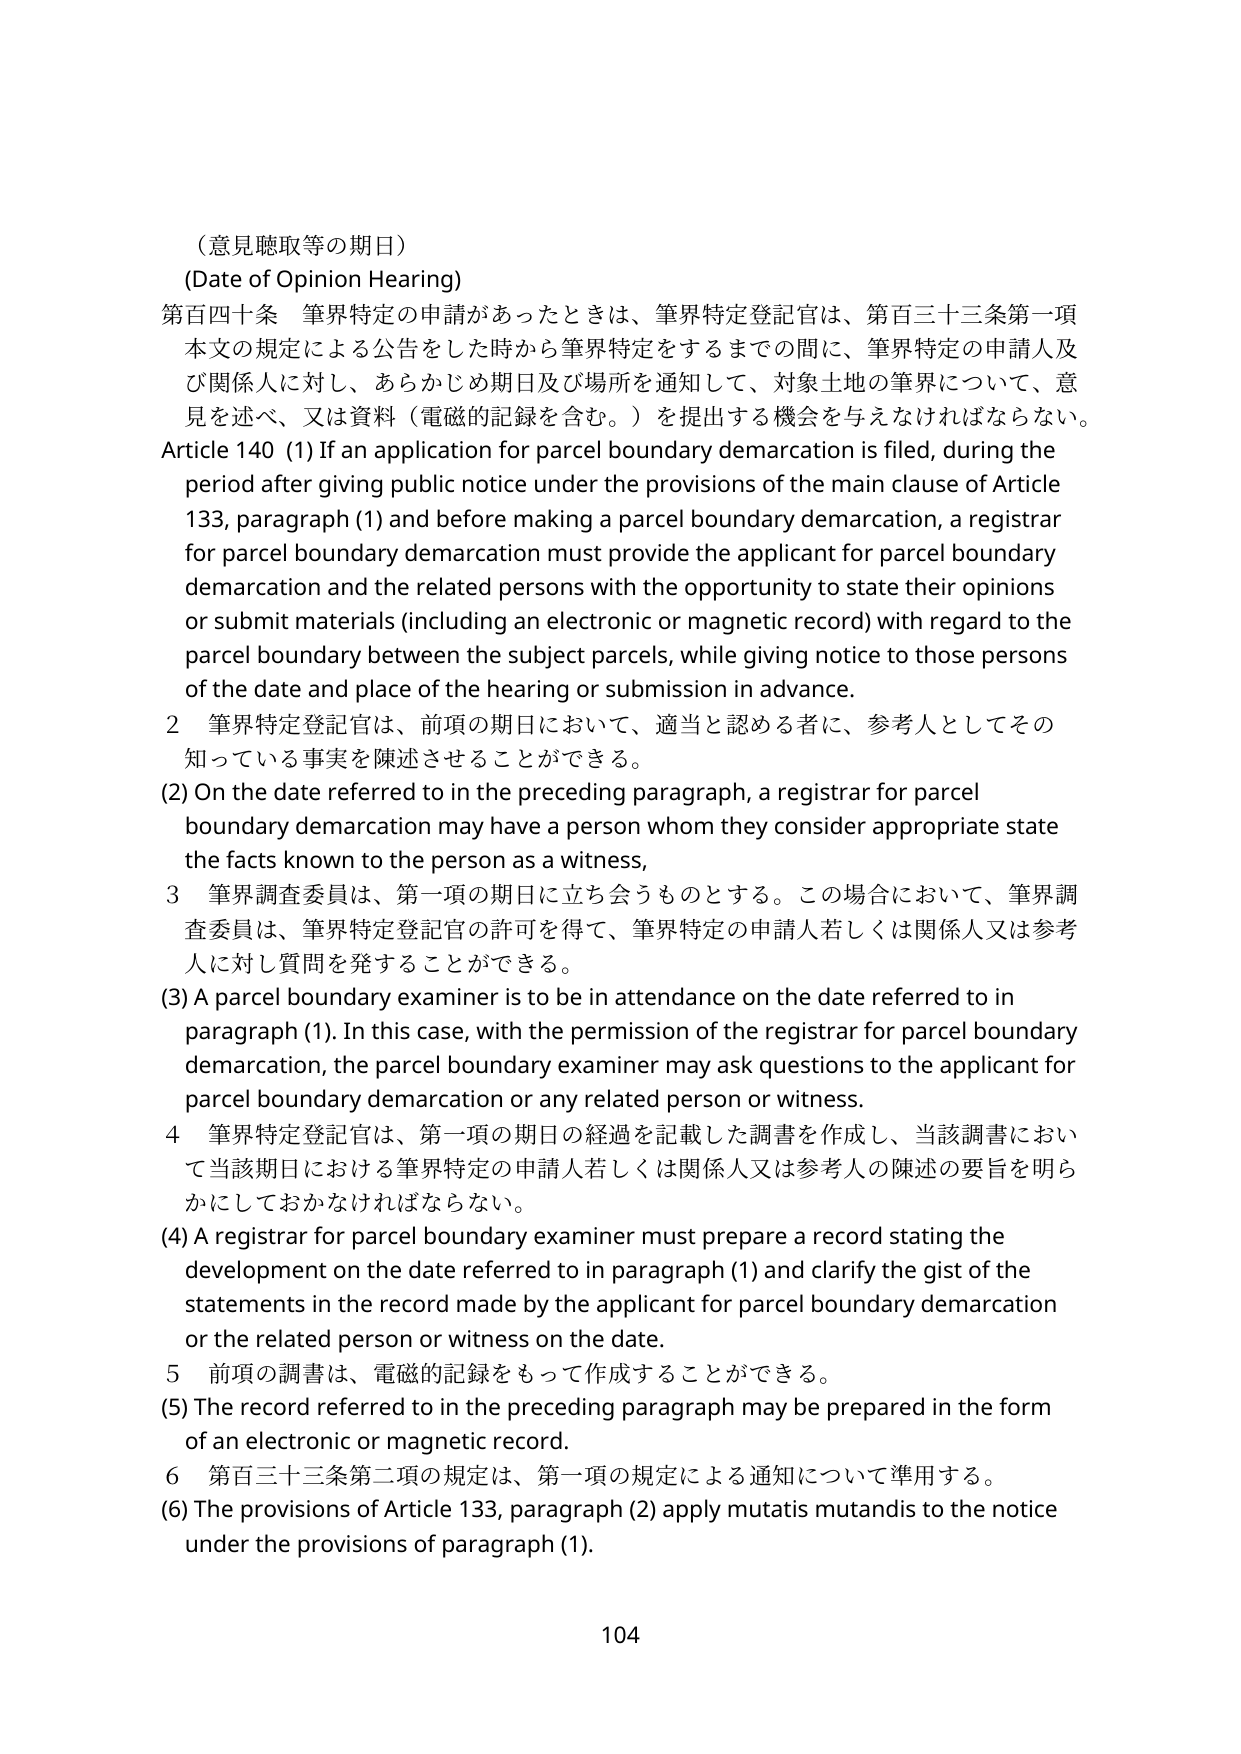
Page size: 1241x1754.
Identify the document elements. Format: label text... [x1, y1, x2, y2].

text （意見聴取等の期日） [184, 228, 1079, 262]
text (5) The record referred to in the preceding paragraph may be prepared in the form of an electronic or magnetic record. [161, 1389, 1079, 1458]
text (4) A registrar for parcel boundary examiner must prepare a record stating the development on the date referred to in paragraph (1) and clarify the gist of the statements in the record made by the applicant for parcel boundary demarcation or the related person or witness on the date. [161, 1219, 1079, 1355]
text (2) On the date referred to in the preceding paragraph, a registrar for parcel boundary demarcation may have a person whom they consider appropriate state the facts known to the person as a witness, [161, 774, 1079, 877]
text (Date of Opinion Hearing) [184, 262, 1079, 296]
text (6) The provisions of Article 133, paragraph (2) apply mutatis mutandis to the notice under the provisions of paragraph (1). [161, 1492, 1079, 1560]
text ５ 前項の調書は、電磁的記録をもって作成することができる。 [161, 1355, 1079, 1389]
text ２ 筆界特定登記官は、前項の期日において、適当と認める者に、参考人としてその知っている事実を陳述させることができる。 [161, 706, 1079, 774]
text ６ 第百三十三条第二項の規定は、第一項の規定による通知について準用する。 [161, 1458, 1079, 1492]
text 第百四十条 筆界特定の申請があったときは、筆界特定登記官は、第百三十三条第一項本文の規定による公告をした時から筆界特定をするまでの間に、筆界特定の申請人及び関係人に対し、あらかじめ期日及び場所を通知して、対象土地の筆界について、意見を述べ、又は資料（電磁的記録を含む。）を提出する機会を与えなければならない。 [161, 296, 1079, 433]
text Article 140 (1) If an application for parcel boundary demarcation is filed, during the period after giving public notice under the provisions of the main clause of Article 133, paragraph (1) and before making a parcel boundary demarcation, a registrar for parcel boundary demarcation must provide the applicant for parcel boundary demarcation and the related persons with the opportunity to state their opinions or submit materials (including an electronic or magnetic record) with regard to the parcel boundary between the subject parcels, while giving notice to those persons of the date and place of the hearing or submission in advance. [161, 433, 1079, 706]
text ３ 筆界調査委員は、第一項の期日に立ち会うものとする。この場合において、筆界調査委員は、筆界特定登記官の許可を得て、筆界特定の申請人若しくは関係人又は参考人に対し質問を発することができる。 [161, 877, 1079, 979]
text ４ 筆界特定登記官は、第一項の期日の経過を記載した調書を作成し、当該調書において当該期日における筆界特定の申請人若しくは関係人又は参考人の陳述の要旨を明らかにしておかなければならない。 [161, 1116, 1079, 1219]
text (3) A parcel boundary examiner is to be in attendance on the date referred to in paragraph (1). In this case, with the permission of the registrar for parcel boundary demarcation, the parcel boundary examiner may ask questions to the applicant for parcel boundary demarcation or any related person or witness. [161, 979, 1079, 1116]
